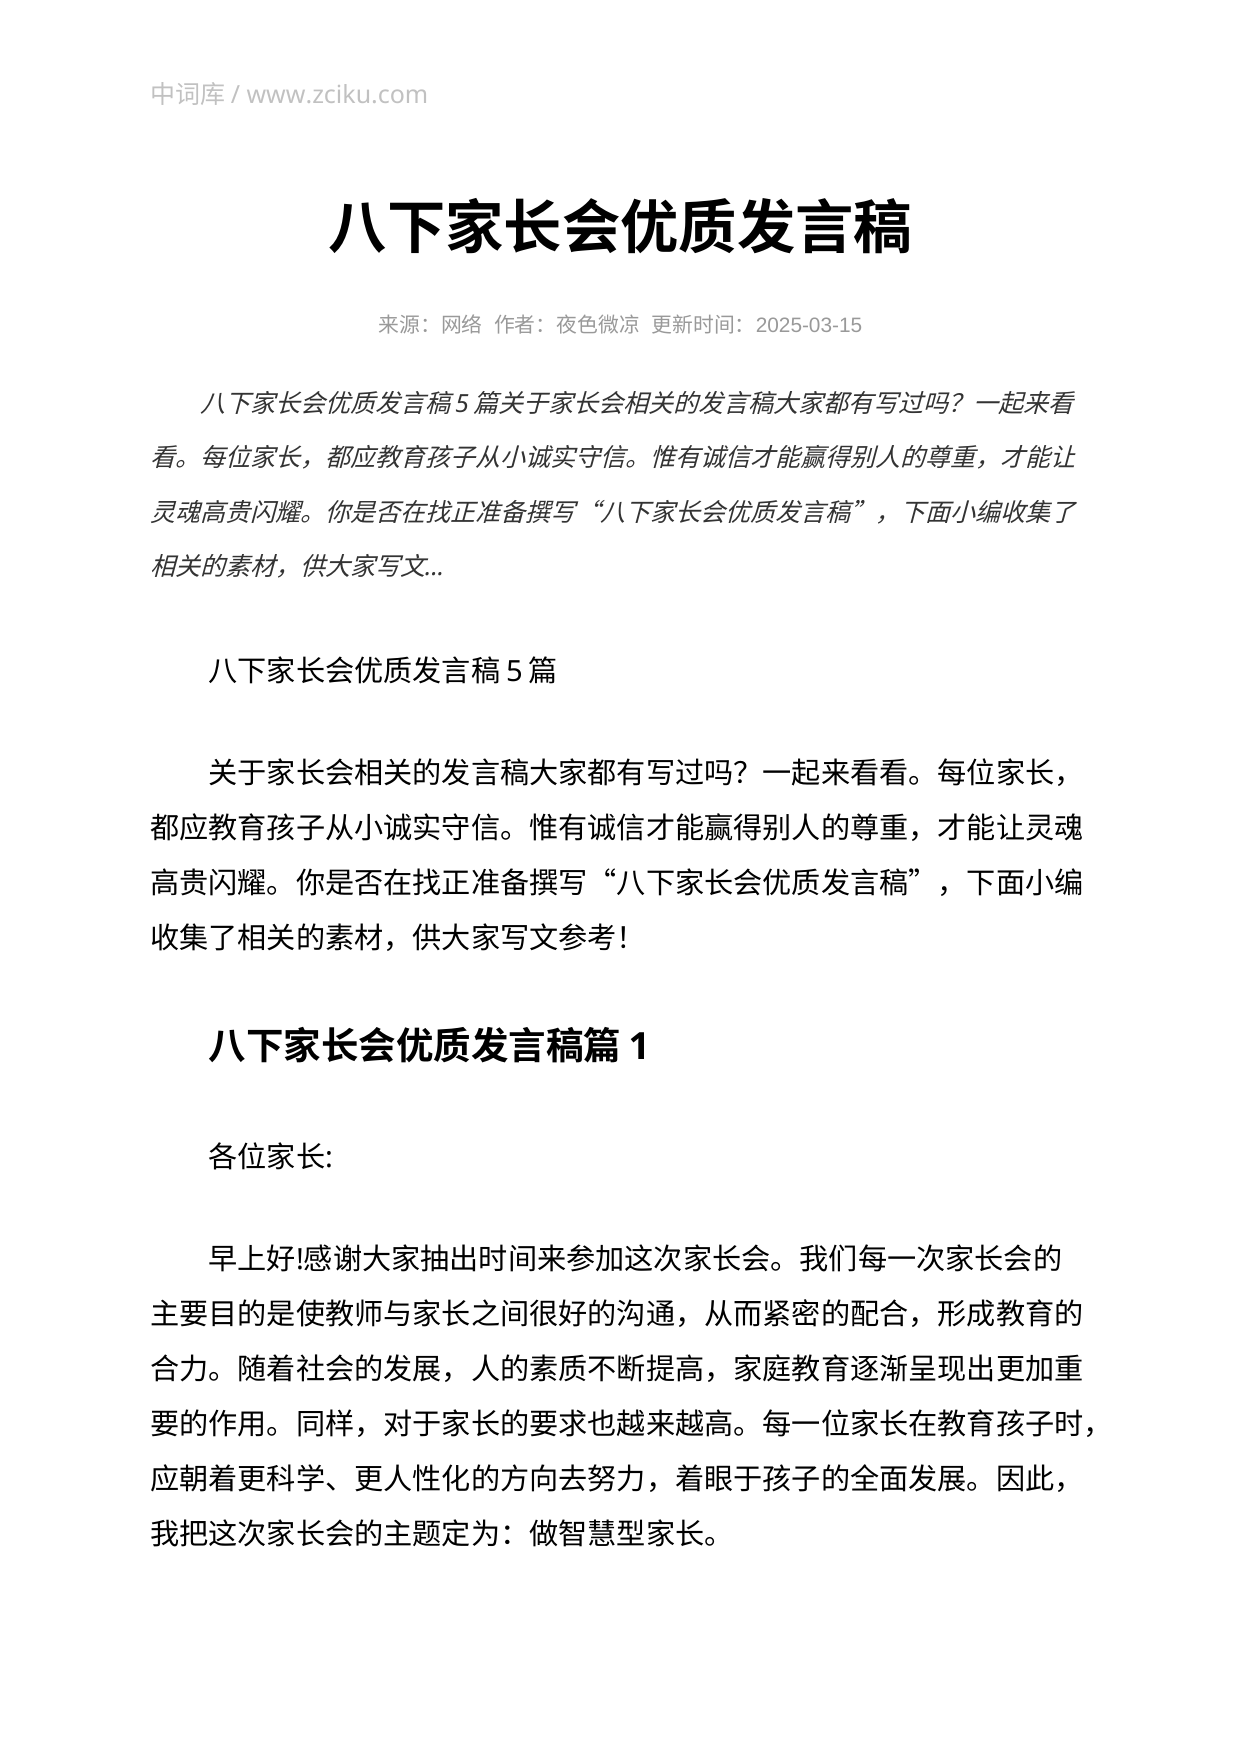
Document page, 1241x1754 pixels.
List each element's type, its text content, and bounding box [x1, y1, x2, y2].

text 早上好!感谢大家抽出时间来参加这次家长会。我们每一次家长会的主要目的是使教师与家长之间很好的沟通，从而紧密的配合，形成教育的合力。随着社会的发展，人的素质不断提高，家庭教育逐渐呈现出更加重要的作用。同样，对于家长的要求也越来越高。每一位家长在教育孩子时，应朝着更科学、更人性化的方向去努力，着眼于孩子的全面发展。因此，我把这次家长会的主题定为：做智慧型家长。 [150, 1236, 1090, 1553]
subtitle 八下家长会优质发言稿 [150, 181, 1090, 266]
text 八下家长会优质发言稿5篇 [150, 648, 1090, 690]
text 八下家长会优质发言稿篇1 [150, 1016, 1090, 1071]
text 各位家长: [150, 1134, 1090, 1176]
text 八下家长会优质发言稿5篇关于家长会相关的发言稿大家都有写过吗？一起来看看。每位家长，都应教育孩子从小诚实守信。惟有诚信才能赢得别人的尊重，才能让灵魂高贵闪耀。你是否在找正准备撰写“八下家长会优质发言稿”，下面小编收集了相关的素材，供大家写文... [150, 383, 1090, 583]
text 来源：网络 作者：夜色微凉 更新时间：2025-03-15 [150, 313, 1090, 337]
text 关于家长会相关的发言稿大家都有写过吗？一起来看看。每位家长，都应教育孩子从小诚实守信。惟有诚信才能赢得别人的尊重，才能让灵魂高贵闪耀。你是否在找正准备撰写“八下家长会优质发言稿”，下面小编收集了相关的素材，供大家写文参考！ [150, 750, 1090, 957]
